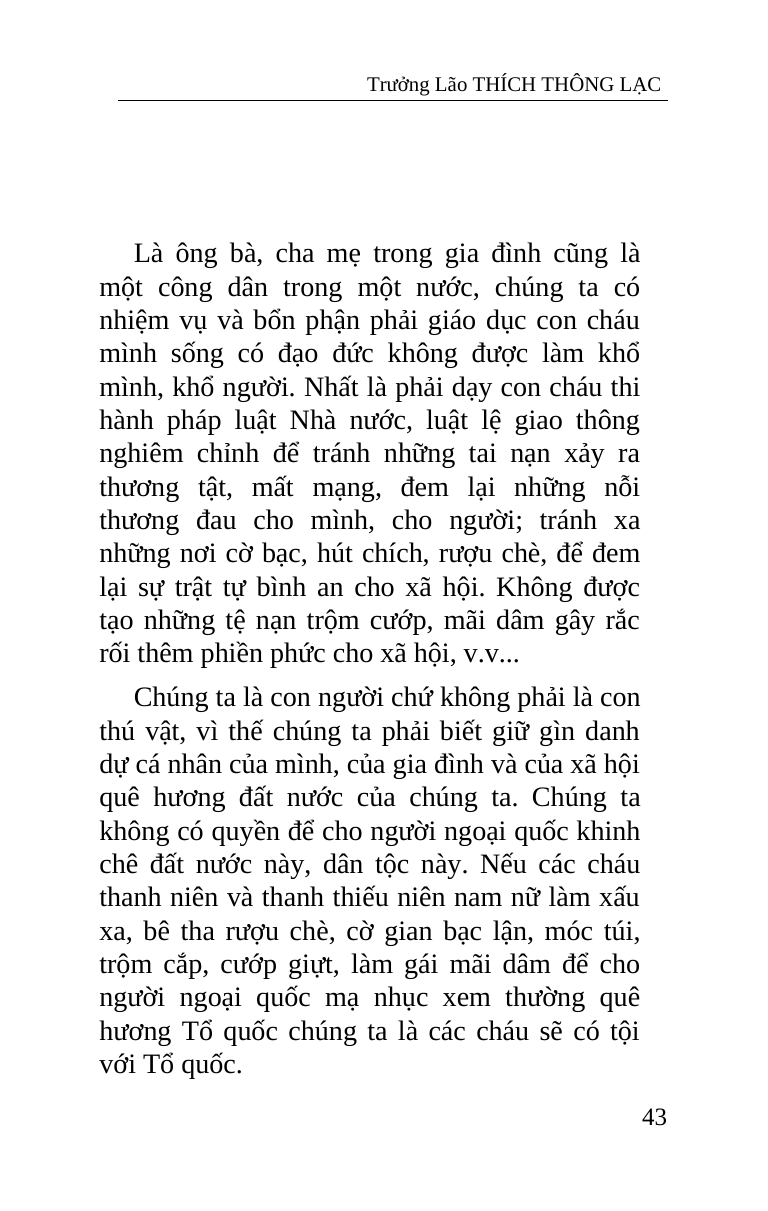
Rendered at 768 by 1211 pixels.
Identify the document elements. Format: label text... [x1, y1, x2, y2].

text Là ông bà, cha mẹ trong gia đình cũng là một công dân trong một nước, chúng ta có nhiệm vụ và bổn phận phải giáo dục con cháu mình sống có đạo đức không được làm khổ mình, khổ người. Nhất là phải dạy con cháu thi hành pháp luật Nhà nước, luật lệ giao thông nghiêm chỉnh để tránh những tai nạn xảy ra thương tật, mất mạng, đem lại những nỗi thương đau cho mình, cho người; tránh xa những nơi cờ bạc, hút chích, rượu chè, để đem lại sự trật tự bình an cho xã hội. Không được tạo những tệ nạn trộm cướp, mãi dâm gây rắc rối thêm phiền phức cho xã hội, v.v... [99, 236, 641, 669]
text Chúng ta là con người chứ không phải là con thú vật, vì thế chúng ta phải biết giữ gìn danh dự cá nhân của mình, của gia đình và của xã hội quê hương đất nước của chúng ta. Chúng ta không có quyền để cho người ngoại quốc khinh chê đất nước này, dân tộc này. Nếu các cháu thanh niên và thanh thiếu niên nam nữ làm xấu xa, bê tha rượu chè, cờ gian bạc lận, móc túi, trộm cắp, cướp giựt, làm gái mãi dâm để cho người ngoại quốc mạ nhục xem thường quê hương Tổ quốc chúng ta là các cháu sẽ có tội với Tổ quốc. [99, 680, 641, 1079]
